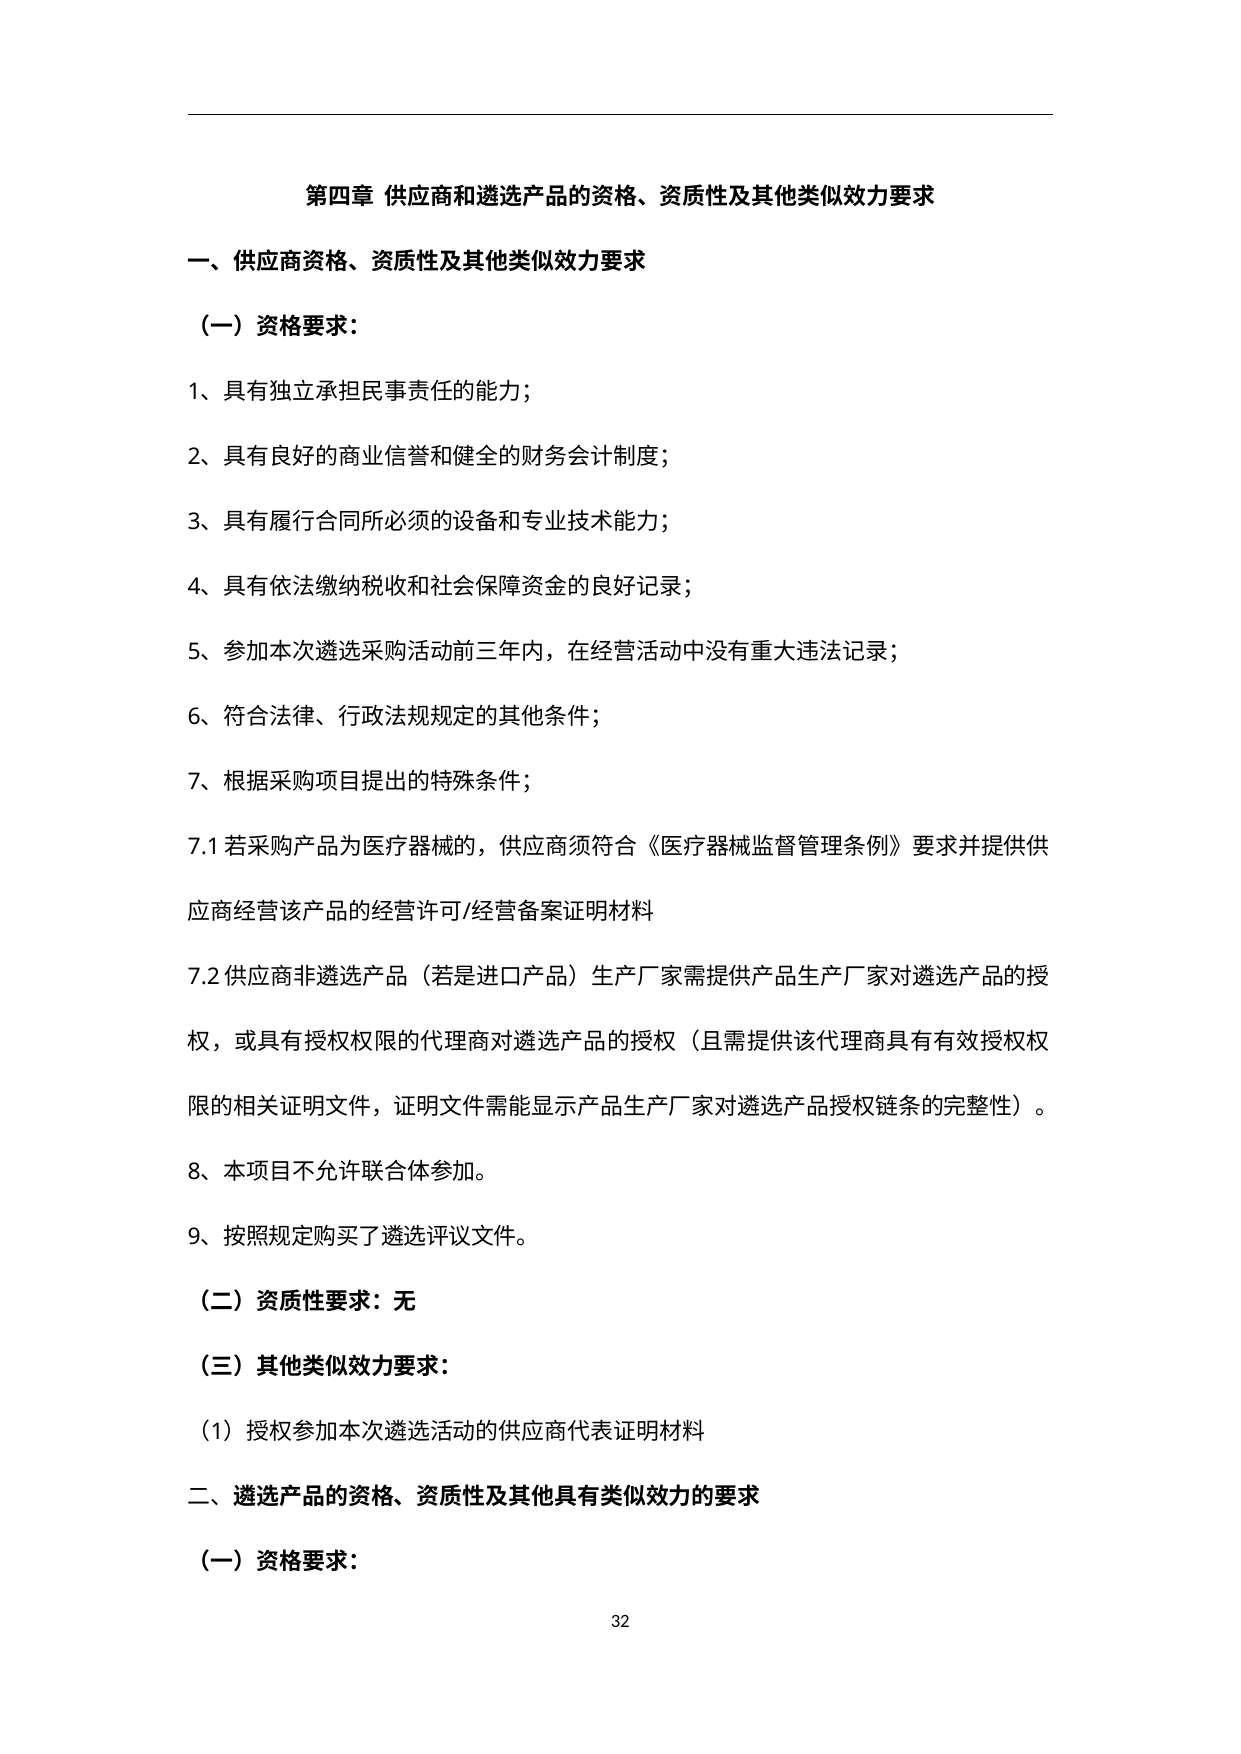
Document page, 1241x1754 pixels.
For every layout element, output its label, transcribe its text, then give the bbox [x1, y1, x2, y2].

text （1）授权参加本次遴选活动的供应商代表证明材料 [187, 1397, 1053, 1462]
subtitle 一、供应商资格、资质性及其他类似效力要求 [187, 227, 1053, 292]
text 4、具有依法缴纳税收和社会保障资金的良好记录； [187, 552, 1053, 617]
text 3、具有履行合同所必须的设备和专业技术能力； [187, 487, 1053, 552]
subtitle 第四章 供应商和遴选产品的资格、资质性及其他类似效力要求 [187, 162, 1053, 227]
text 7、根据采购项目提出的特殊条件； [187, 747, 1053, 812]
text 6、符合法律、行政法规规定的其他条件； [187, 682, 1053, 747]
text （二）资质性要求：无 [187, 1267, 1053, 1332]
text 7.1若采购产品为医疗器械的，供应商须符合《医疗器械监督管理条例》要求并提供供应商经营该产品的经营许可/经营备案证明材料 [187, 812, 1053, 942]
text 1、具有独立承担民事责任的能力； [187, 357, 1053, 422]
text 7.2供应商非遴选产品（若是进口产品）生产厂家需提供产品生产厂家对遴选产品的授权，或具有授权权限的代理商对遴选产品的授权（且需提供该代理商具有有效授权权限的相关证明文件，证明文件需能显示产品生产厂家对遴选产品授权链条的完整性）。 [187, 942, 1053, 1137]
text （一）资格要求： [187, 292, 1053, 357]
text 5、参加本次遴选采购活动前三年内，在经营活动中没有重大违法记录； [187, 617, 1053, 682]
subtitle 二、遴选产品的资格、资质性及其他具有类似效力的要求 [187, 1462, 1053, 1527]
text （三）其他类似效力要求： [187, 1332, 1053, 1397]
text （一）资格要求： [187, 1527, 1053, 1592]
text 9、按照规定购买了遴选评议文件。 [187, 1202, 1053, 1267]
text 2、具有良好的商业信誉和健全的财务会计制度； [187, 422, 1053, 487]
text 8、本项目不允许联合体参加。 [187, 1137, 1053, 1202]
